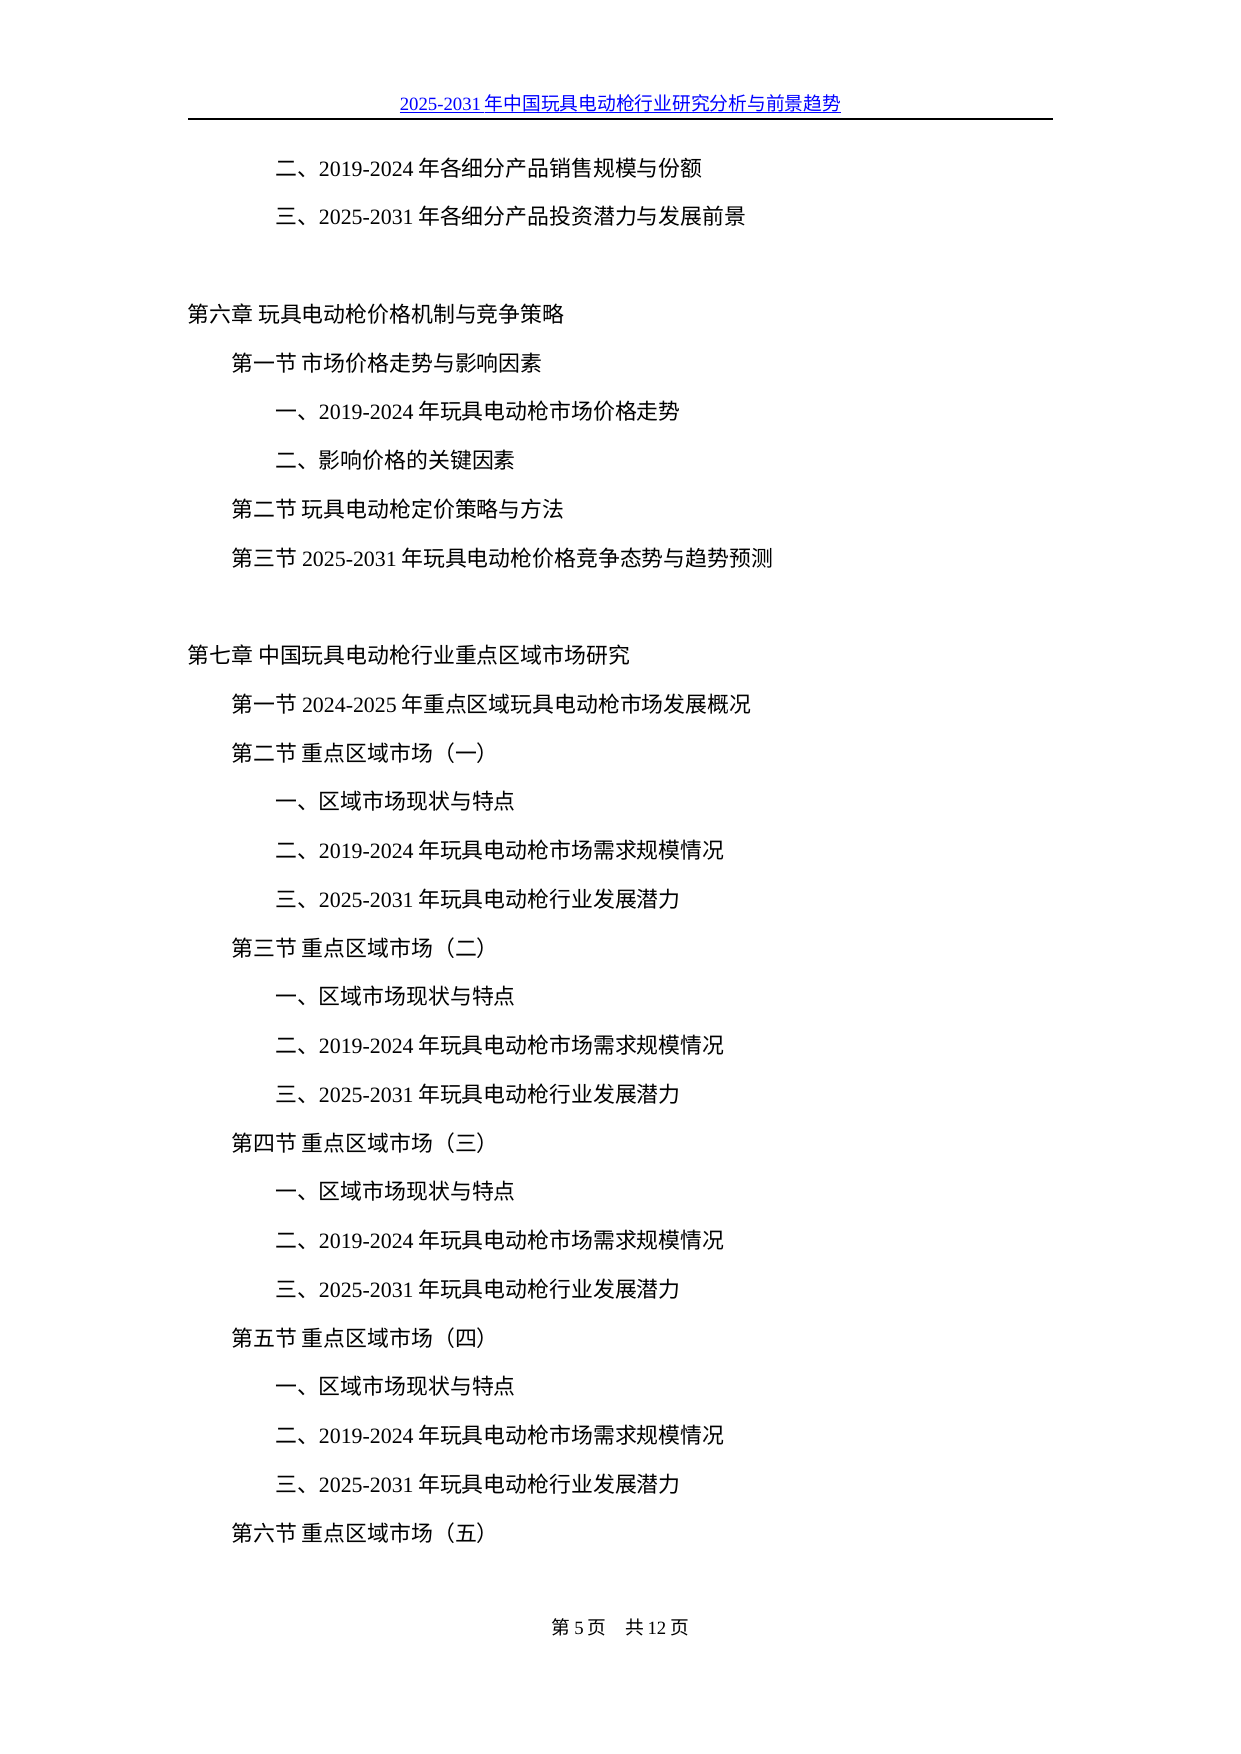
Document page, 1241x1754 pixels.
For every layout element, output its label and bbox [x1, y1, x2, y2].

text [187, 150, 1053, 1548]
